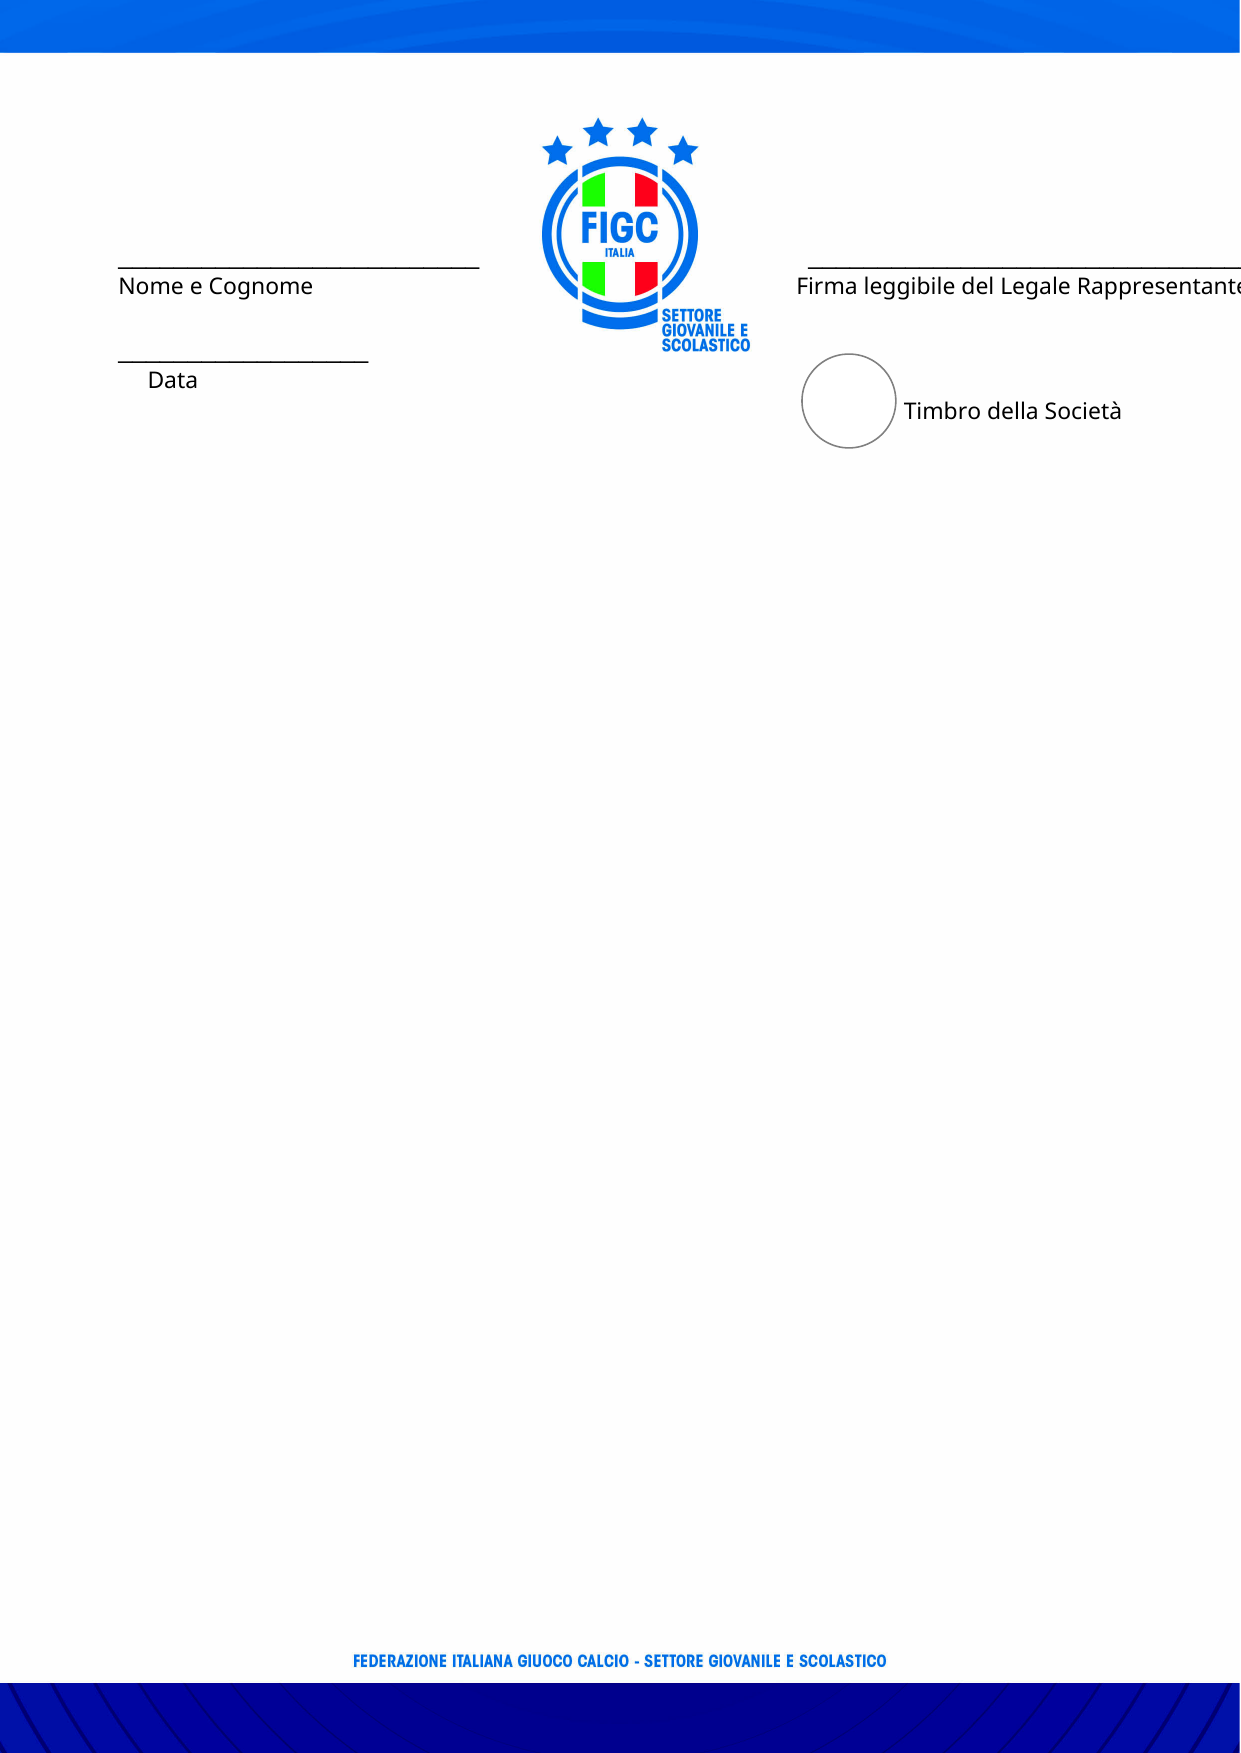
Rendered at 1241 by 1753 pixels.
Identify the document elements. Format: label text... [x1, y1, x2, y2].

picture [0, 0, 1240, 1753]
picture [1122, 283, 1129, 293]
text __________________________ _________________________________________ [118, 241, 1122, 269]
text Nome e Cognome Firma leggibile del Legale Rappresentante della Società [118, 269, 1122, 301]
text Data Timbro della Società [881, 364, 1122, 426]
text __________________ [118, 335, 1122, 364]
text Data Timbro della Società [118, 364, 817, 426]
